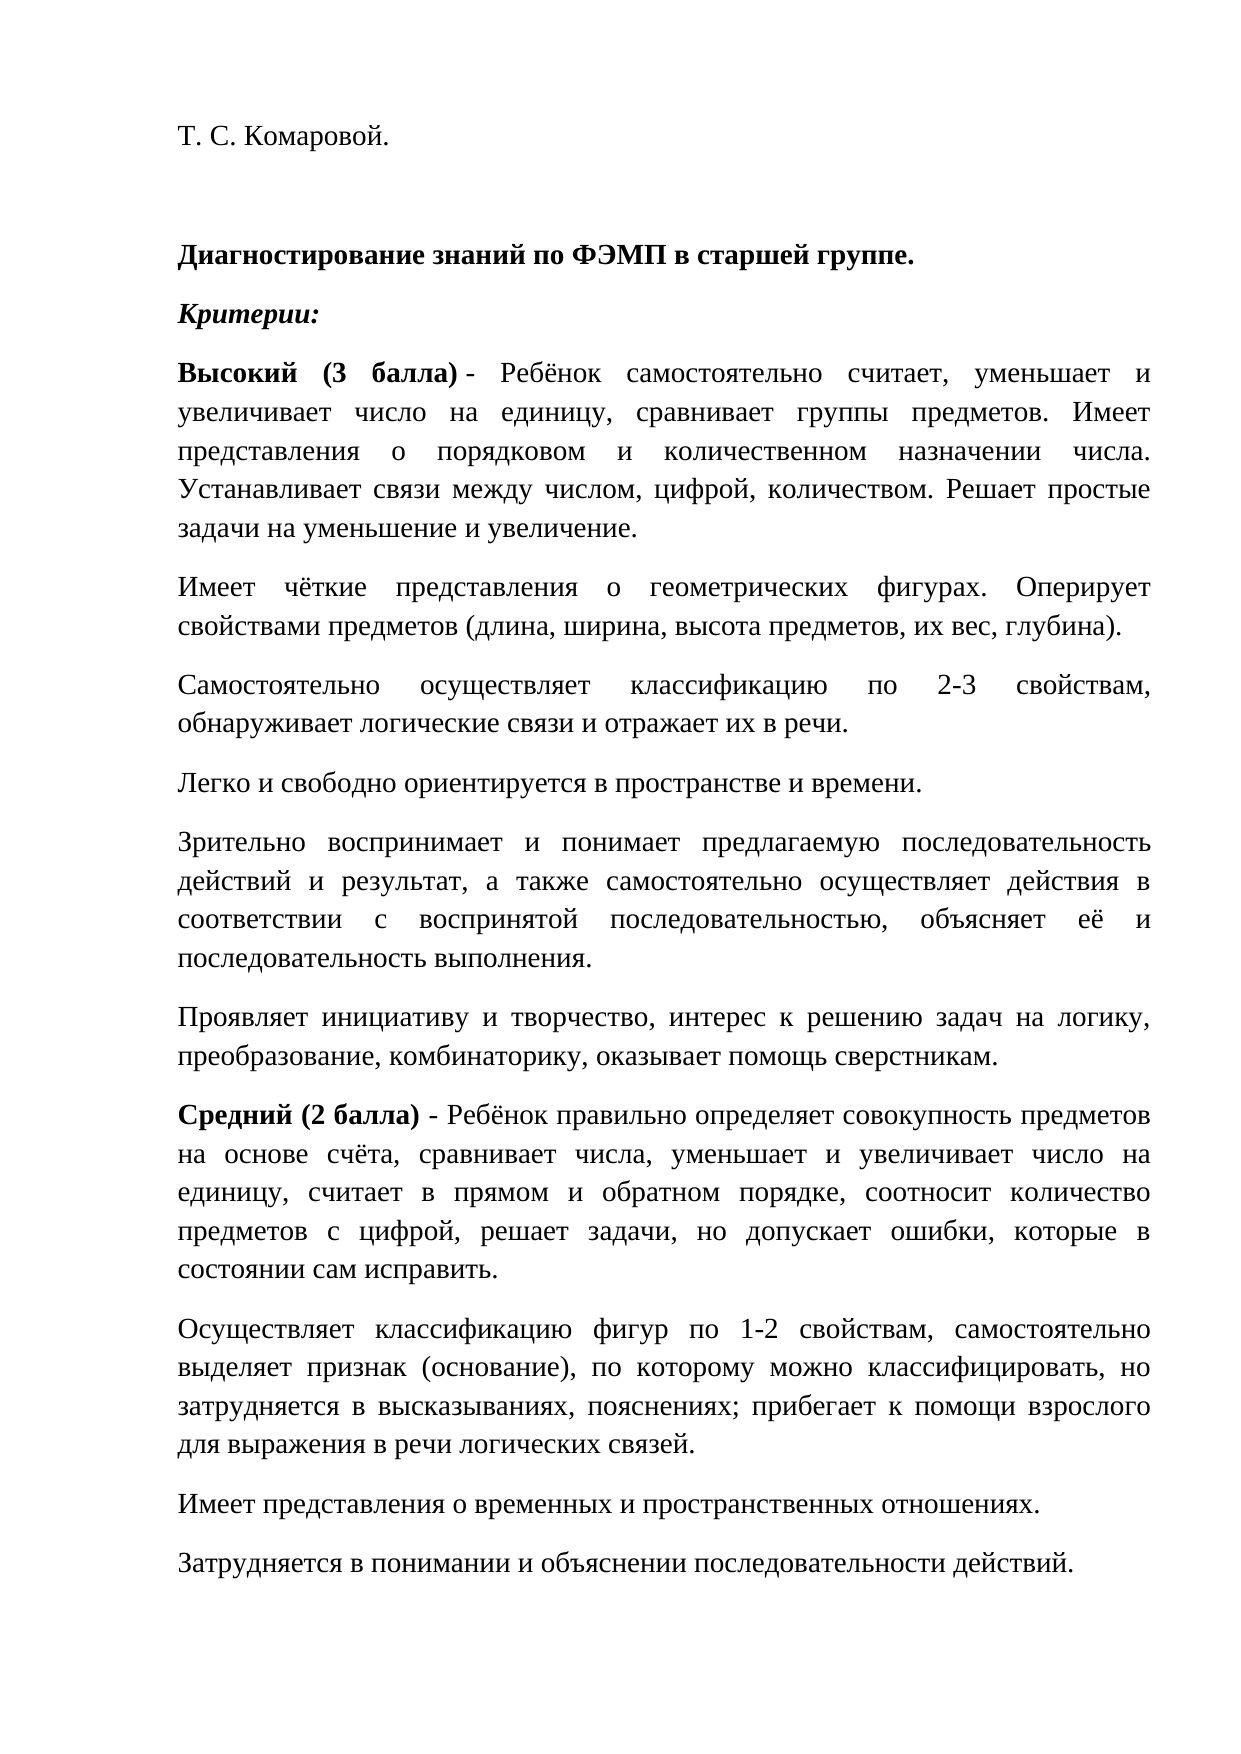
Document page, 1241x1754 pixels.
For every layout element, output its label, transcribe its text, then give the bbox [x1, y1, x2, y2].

text Проявляет инициативу и творчество, интерес к решению задач на логику, преобразование, комбинаторику, оказывает помощь сверстникам. [177, 999, 1152, 1071]
text Самостоятельно осуществляет классификацию по 2-3 свойствам, обнаруживает логические связи и отражает их в речи. [177, 667, 1152, 739]
text Средний (2 балла) - Ребёнок правильно определяет совокупность предметов на основе счёта, сравнивает числа, уменьшает и увеличивает число на единицу, считает в прямом и обратном порядке, соотносит количество предметов с цифрой, решает задачи, но допускает ошибки, которые в состоянии сам исправить. [177, 1097, 1152, 1285]
text Зрительно воспринимает и понимает предлагаемую последовательность действий и результат, а также самостоятельно осуществляет действия в соответствии с воспринятой последовательностью, объясняет её и последовательность выполнения. [177, 824, 1152, 973]
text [177, 118, 1152, 152]
text Критерии: [177, 296, 1152, 330]
text Легко и свободно ориентируется в пространстве и времени. [177, 765, 1152, 798]
text Имеет представления о временных и пространственных отношениях. [177, 1486, 1152, 1519]
text Имеет чёткие представления о геометрических фигурах. Оперирует свойствами предметов (длина, ширина, высота предметов, их вес, глубина). [177, 569, 1152, 641]
text Осуществляет классификацию фигур по 1-2 свойствам, самостоятельно выделяет признак (основание), по которому можно классифицировать, но затрудняется в высказываниях, пояснениях; прибегает к помощи взрослого для выражения в речи логических связей. [177, 1311, 1152, 1460]
text Затрудняется в понимании и объяснении последовательности действий. [177, 1545, 1152, 1579]
text Высокий (3 балла) - Ребёнок самостоятельно считает, уменьшает и увеличивает число на единицу, сравнивает группы предметов. Имеет представления о порядковом и количественном назначении числа. Устанавливает связи между числом, цифрой, количеством. Решает простые задачи на уменьшение и увеличение. [177, 356, 1152, 543]
text Диагностирование знаний по ФЭМП в старшей группе. [177, 237, 1152, 270]
